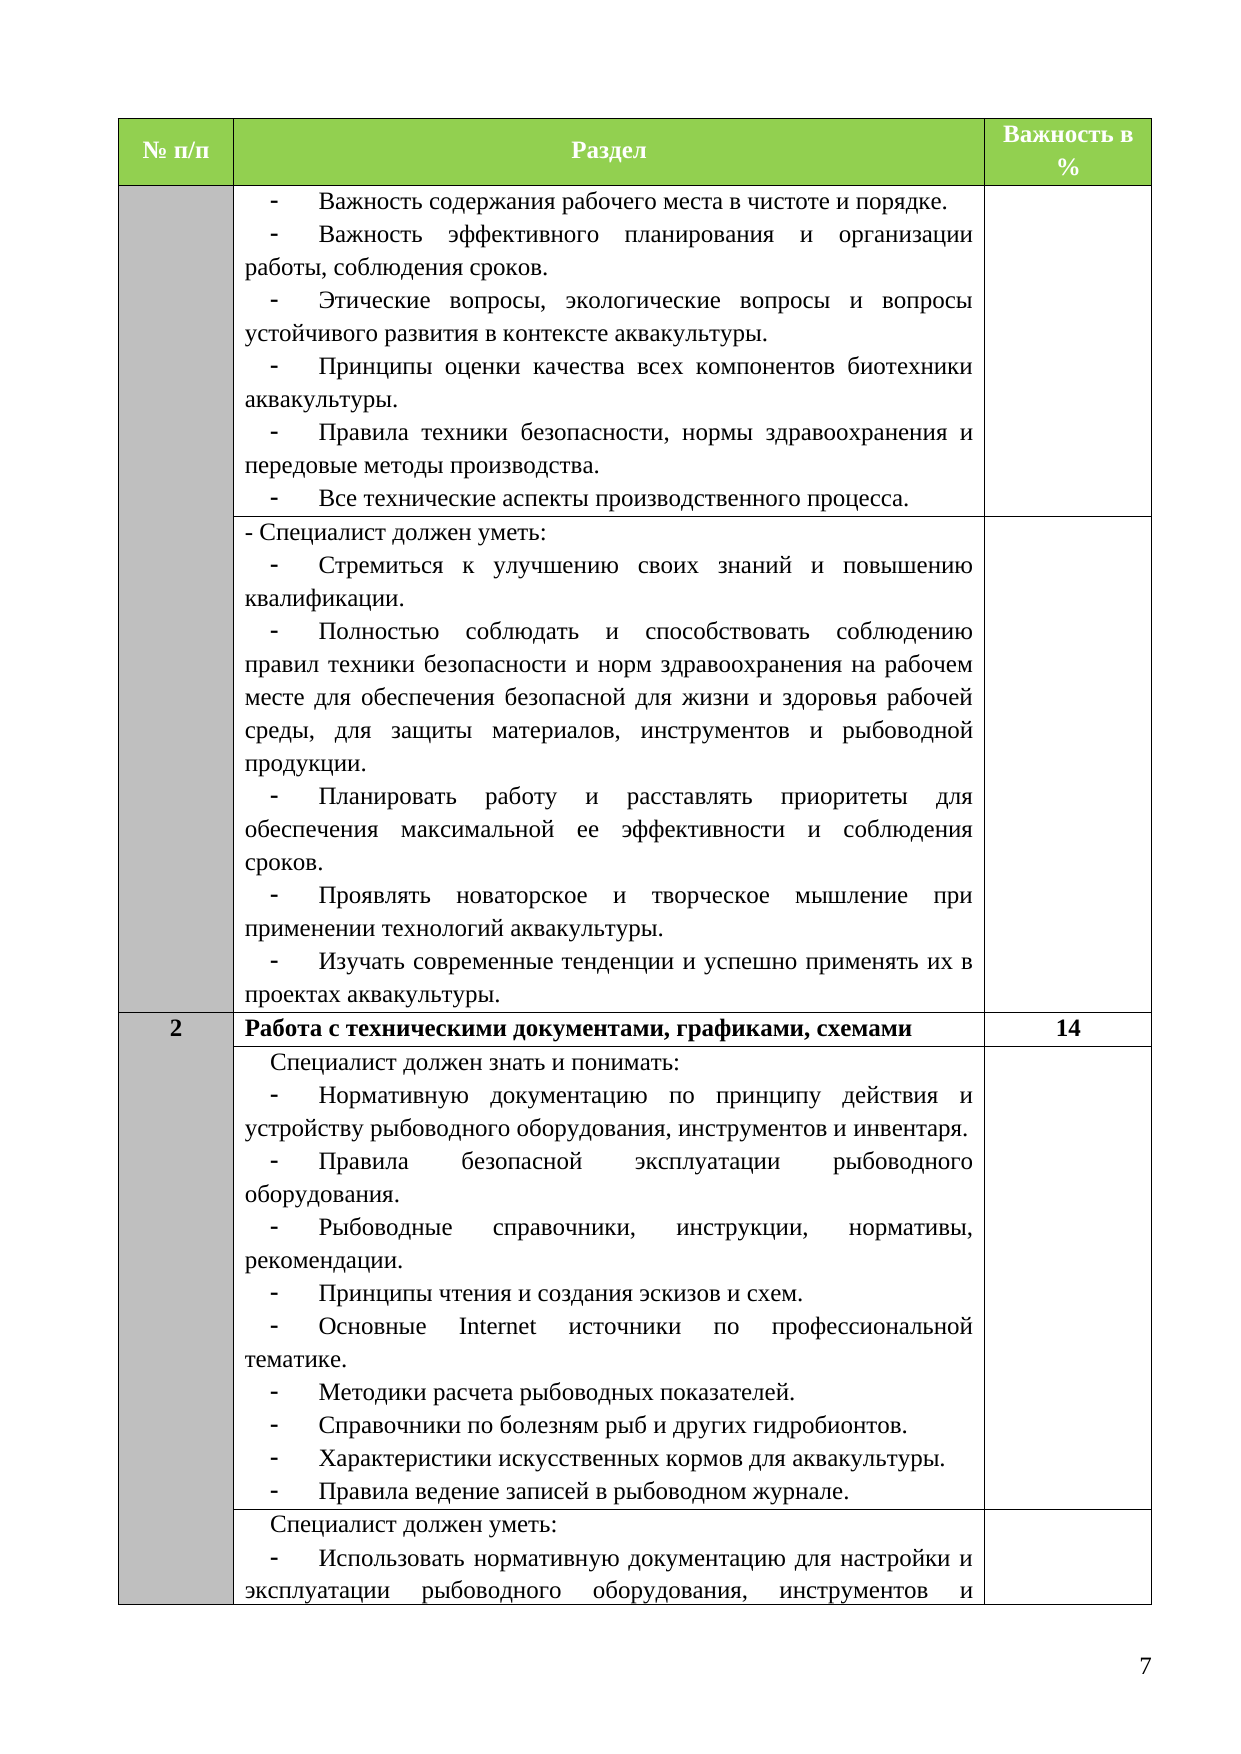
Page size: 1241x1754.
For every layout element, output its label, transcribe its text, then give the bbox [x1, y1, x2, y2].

table_cell 2 [119, 1013, 233, 1604]
table_cell [985, 1510, 1151, 1604]
table_header № п/п [119, 119, 233, 185]
table_cell Работа с техническими документами, графиками, схемами [234, 1013, 984, 1046]
table_cell 14 [985, 1013, 1151, 1046]
table_cell [985, 186, 1151, 516]
table_cell Специалист должен знать и понимать: Нормативную документацию по принципу действия и устройству рыбоводного оборудования, инструментов и инвентаря. Правила безопасной эксплуатации рыбоводного оборудования. Рыбоводные справочники, инструкции, нормативы, рекомендации. Принципы чтения и создания эскизов и схем. Основные Internet источники по профессиональной тематике. Методики расчета рыбоводных показателей. Справочники по болезням рыб и других гидробионтов. Характеристики искусственных кормов для аквакультуры. Правила ведение записей в рыбоводном журнале. [234, 1047, 984, 1508]
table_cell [234, 186, 984, 516]
table_cell - Специалист должен уметь: Стремиться к улучшению своих знаний и повышению квалификации. Полностью соблюдать и способствовать соблюдению правил техники безопасности и норм здравоохранения на рабочем месте для обеспечения безопасной для жизни и здоровья рабочей среды, для защиты материалов, инструментов и рыбоводной продукции. Планировать работу и расставлять приоритеты для обеспечения максимальной ее эффективности и соблюдения сроков. Проявлять новаторское и творческое мышление при применении технологий аквакультуры. Изучать современные тенденции и успешно применять их в проектах аквакультуры. [234, 517, 984, 1012]
table_header Важность в % [985, 119, 1151, 185]
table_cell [234, 1510, 984, 1604]
table_cell [985, 1047, 1151, 1508]
table_header Раздел [234, 119, 984, 185]
table_cell [985, 517, 1151, 1012]
